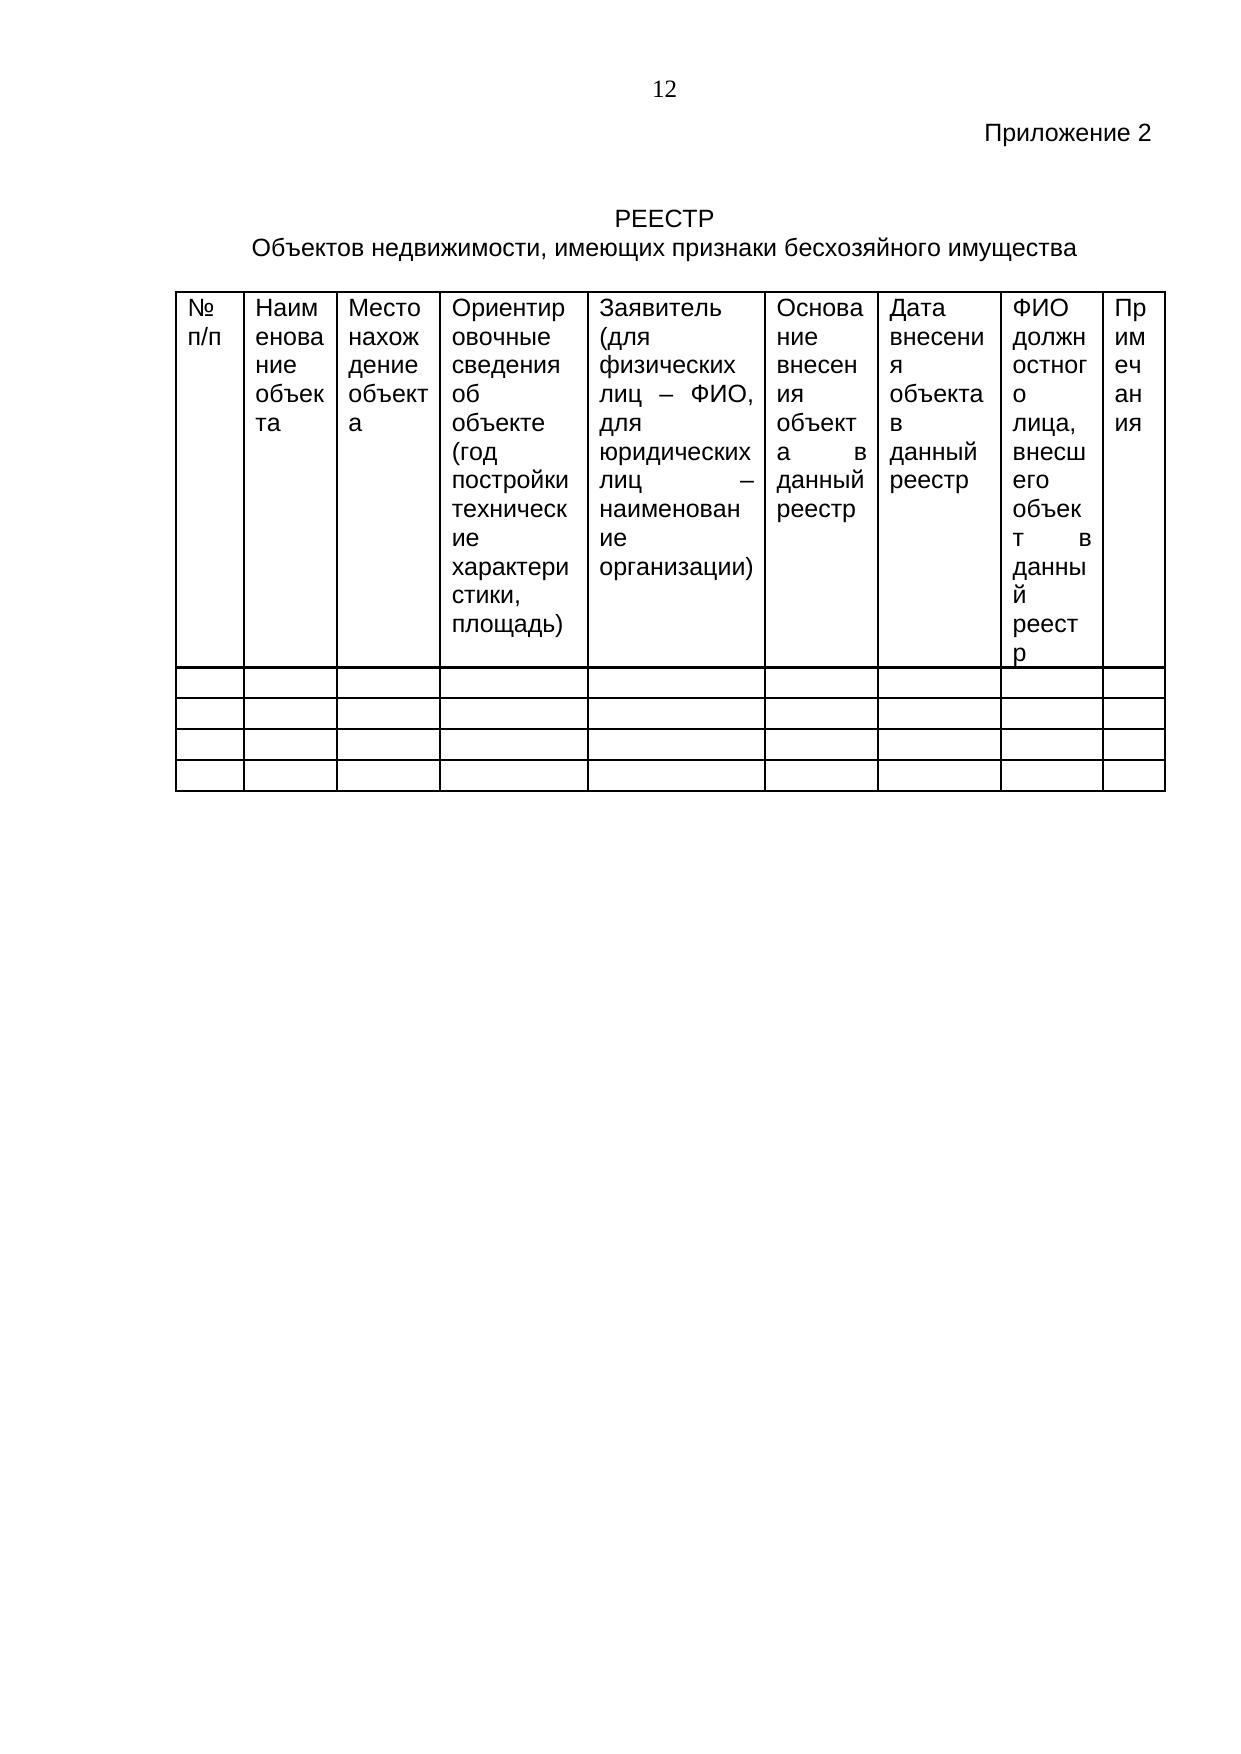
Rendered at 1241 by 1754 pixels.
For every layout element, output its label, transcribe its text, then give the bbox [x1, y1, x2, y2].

table_cell [1104, 761, 1164, 790]
table_cell [1002, 730, 1102, 759]
table_header ФИО должностного лица, внесшего объект в данный реестр [1002, 293, 1102, 666]
table_cell [338, 699, 439, 728]
text Приложение 2 [177, 118, 1152, 147]
table_header Местонахождение объекта [338, 293, 439, 666]
table_cell [245, 669, 336, 697]
table_cell [879, 730, 1000, 759]
table_header Ориентировочные сведения об объекте (год постройки технические характеристики, площадь) [441, 293, 587, 666]
table_cell [1002, 761, 1102, 790]
table_cell [1104, 669, 1164, 697]
table_cell [589, 730, 764, 759]
table_cell [441, 699, 587, 728]
table_header Основание внесения объекта в данный реестр [766, 293, 877, 666]
table_cell [766, 730, 877, 759]
table_cell [766, 761, 877, 790]
text РЕЕСТР [177, 204, 1152, 233]
table_header Наименование объекта [245, 293, 336, 666]
table_header № п/п [177, 293, 243, 666]
table_cell [1002, 699, 1102, 728]
table_header Заявитель (для физических лиц – ФИО, для юридических лиц – наименование организации) [589, 293, 764, 666]
table_cell [879, 699, 1000, 728]
table_cell [766, 699, 877, 728]
text Объектов недвижимости, имеющих признаки бесхозяйного имущества [177, 233, 1152, 262]
table_cell [441, 730, 587, 759]
table_cell [177, 761, 243, 790]
table_cell [177, 669, 243, 697]
table_cell [1104, 730, 1164, 759]
table_cell [177, 699, 243, 728]
table_cell [589, 669, 764, 697]
table_cell [245, 699, 336, 728]
table_cell [441, 761, 587, 790]
table_cell [879, 761, 1000, 790]
table_cell [766, 669, 877, 697]
table_cell [338, 761, 439, 790]
table_cell [879, 669, 1000, 697]
table_cell [441, 669, 587, 697]
table_cell [589, 699, 764, 728]
table_header Примечания [1104, 293, 1164, 666]
table_cell [177, 730, 243, 759]
table_cell [338, 669, 439, 697]
table_cell [245, 730, 336, 759]
table_cell [1104, 699, 1164, 728]
table_cell [1002, 669, 1102, 697]
table_cell [245, 761, 336, 790]
table_cell [338, 730, 439, 759]
table_header Дата внесения объекта в данный реестр [879, 293, 1000, 666]
table_cell [589, 761, 764, 790]
